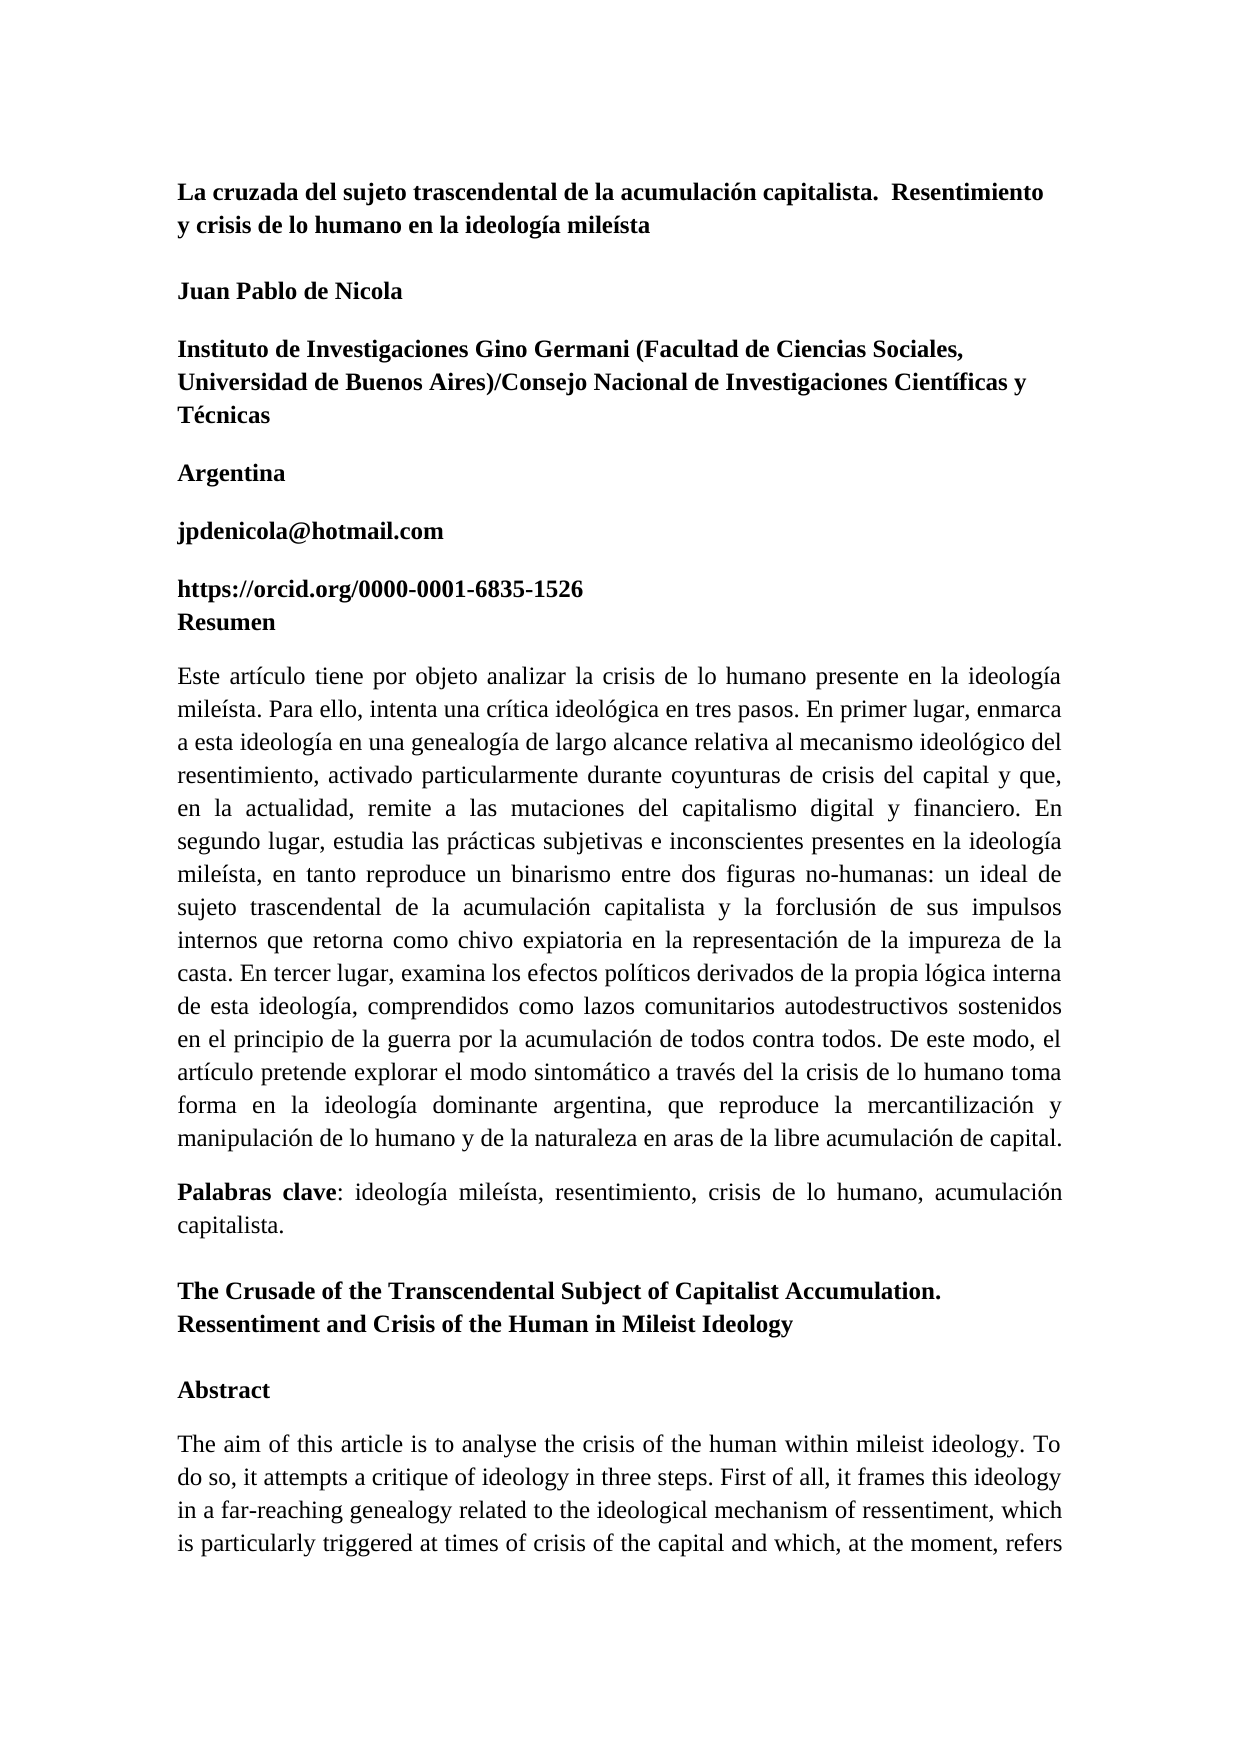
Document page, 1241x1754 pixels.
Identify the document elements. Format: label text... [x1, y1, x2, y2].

text Argentina [177, 458, 1063, 487]
text Instituto de Investigaciones Gino Germani (Facultad de Ciencias Sociales, Universidad de Buenos Aires)/Consejo Nacional de Investigaciones Científicas y Técnicas [177, 334, 1063, 429]
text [177, 1429, 1063, 1557]
text Resumen [177, 607, 1063, 636]
text La cruzada del sujeto trascendental de la acumulación capitalista. Resentimiento y crisis de lo humano en la ideología mileísta [177, 177, 1063, 239]
text jpdenicola@hotmail.com [177, 516, 1063, 545]
text Juan Pablo de Nicola [177, 276, 1063, 305]
text Abstract [177, 1375, 1063, 1404]
text The Crusade of the Transcendental Subject of Capitalist Accumulation. Ressentiment and Crisis of the Human in Mileist Ideology [177, 1276, 1063, 1338]
text Palabras clave: ideología mileísta, resentimiento, crisis de lo humano, acumulación capitalista. [177, 1177, 1063, 1239]
text https://orcid.org/0000-0001-6835-1526 [177, 574, 1063, 603]
text Este artículo tiene por objeto analizar la crisis de lo humano presente en la ideología mileísta. Para ello, intenta una crítica ideológica en tres pasos. En primer lugar, enmarca a esta ideología en una genealogía de largo alcance relativa al mecanismo ideológico del resentimiento, activado particularmente durante coyunturas de crisis del capital y que, en la actualidad, remite a las mutaciones del capitalismo digital y financiero. En segundo lugar, estudia las prácticas subjetivas e inconscientes presentes en la ideología mileísta, en tanto reproduce un binarismo entre dos figuras no-humanas: un ideal de sujeto trascendental de la acumulación capitalista y la forclusión de sus impulsos internos que retorna como chivo expiatoria en la representación de la impureza de la casta. En tercer lugar, examina los efectos políticos derivados de la propia lógica interna de esta ideología, comprendidos como lazos comunitarios autodestructivos sostenidos en el principio de la guerra por la acumulación de todos contra todos. De este modo, el artículo pretende explorar el modo sintomático a través del la crisis de lo humano toma forma en la ideología dominante argentina, que reproduce la mercantilización y manipulación de lo humano y de la naturaleza en aras de la libre acumulación de capital. [177, 661, 1063, 1152]
